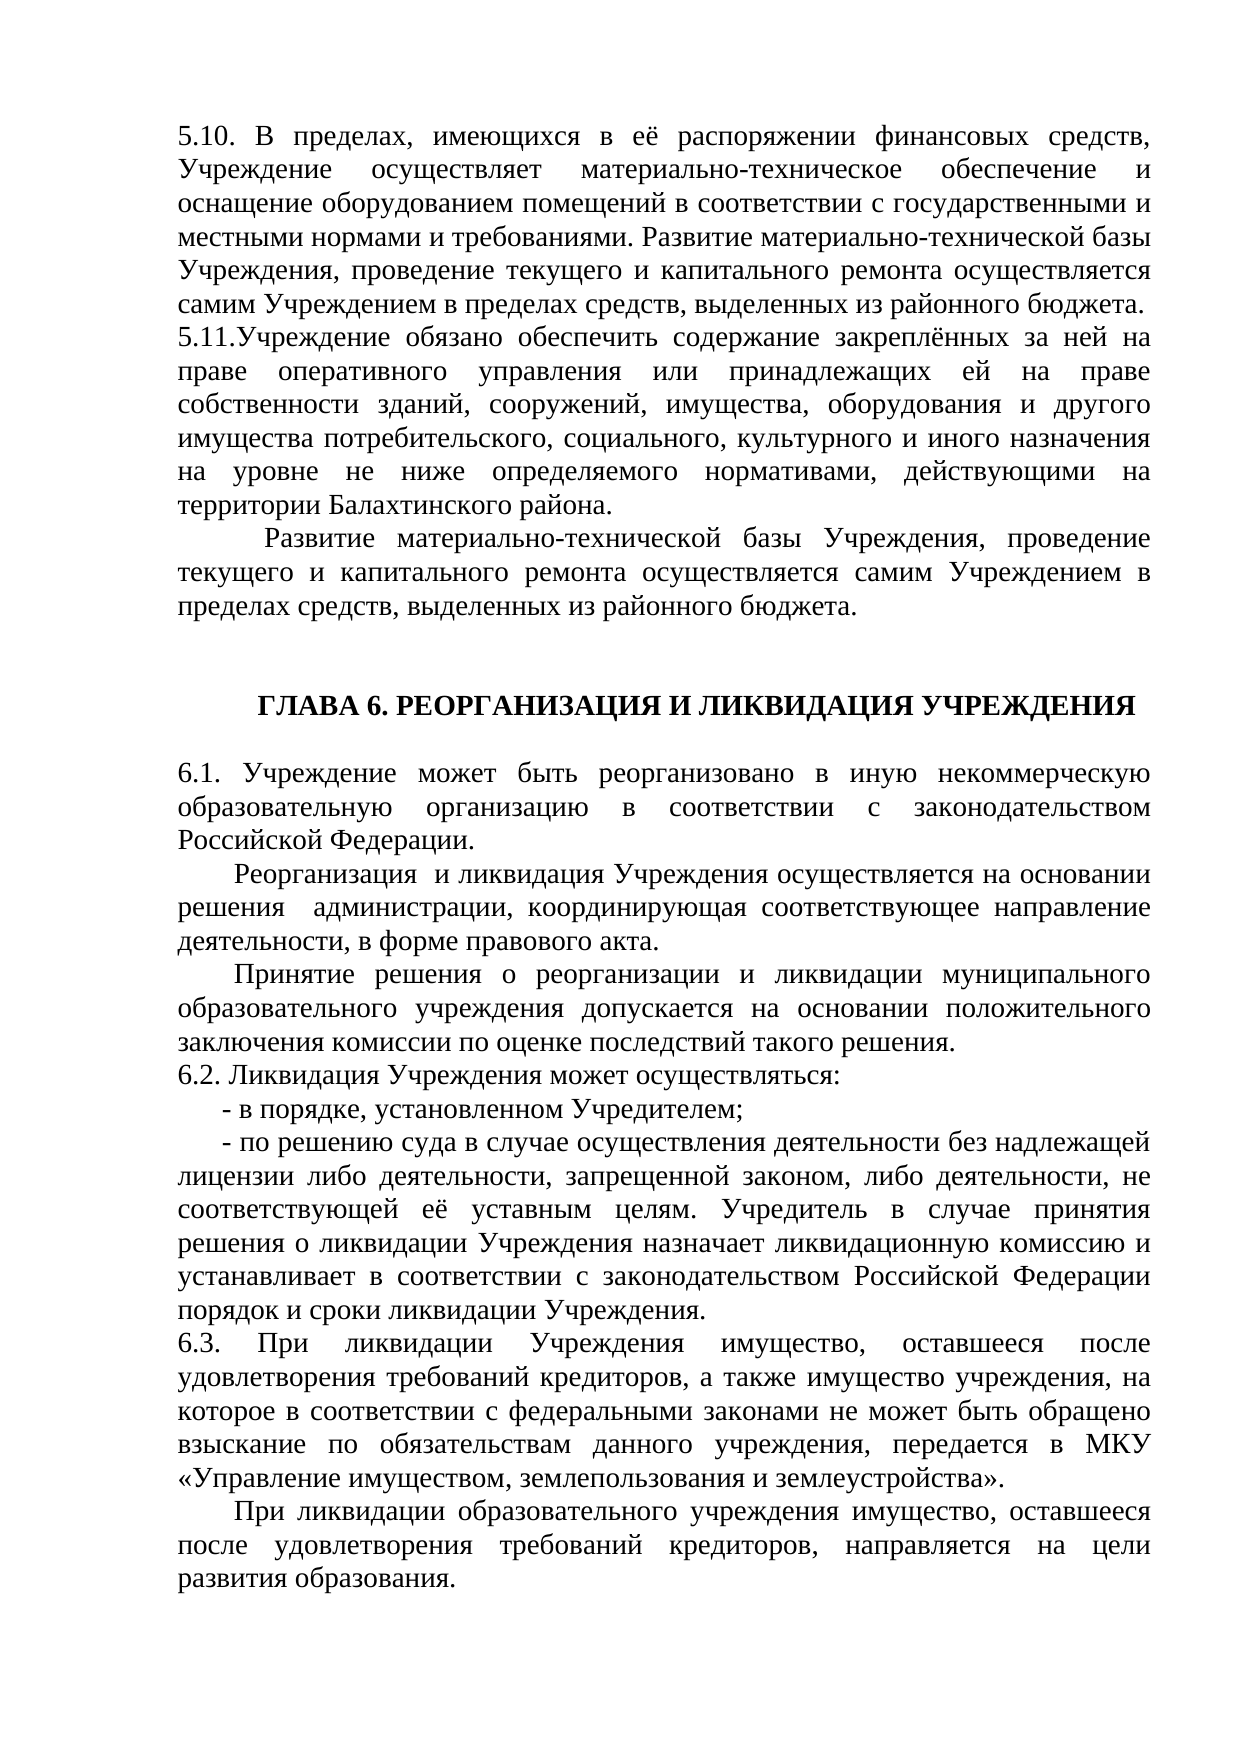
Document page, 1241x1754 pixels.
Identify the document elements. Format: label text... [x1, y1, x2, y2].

text - в порядке, установленном Учредителем; [177, 1091, 1152, 1124]
text Принятие решения о реорганизации и ликвидации муниципального образовательного учреждения допускается на основании положительного заключения комиссии по оценке последствий такого решения. [177, 957, 1152, 1057]
text 6.1. Учреждение может быть реорганизовано в иную некоммерческую образовательную организацию в соответствии с законодательством Российской Федерации. [177, 755, 1152, 856]
text 6.2. Ликвидация Учреждения может осуществляться: [177, 1057, 1152, 1091]
text 6.3. При ликвидации Учреждения имущество, оставшееся после удовлетворения требований кредиторов, а также имущество учреждения, на которое в соответствии с федеральными законами не может быть обращено взыскание по обязательствам данного учреждения, передается в МКУ «Управление имуществом, землепользования и землеустройства». [177, 1326, 1152, 1493]
text 5.10. В пределах, имеющихся в её распоряжении финансовых средств, Учреждение осуществляет материально-техническое обеспечение и оснащение оборудованием помещений в соответствии с государственными и местными нормами и требованиями. Развитие материально-технической базы Учреждения, проведение текущего и капитального ремонта осуществляется самим Учреждением в пределах средств, выделенных из районного бюджета. [177, 118, 1152, 319]
text - по решению суда в случае осуществления деятельности без надлежащей лицензии либо деятельности, запрещенной законом, либо деятельности, не соответствующей её уставным целям. Учредитель в случае принятия решения о ликвидации Учреждения назначает ликвидационную комиссию и устанавливает в соответствии с законодательством Российской Федерации порядок и сроки ликвидации Учреждения. [177, 1124, 1152, 1326]
text 5.11.Учреждение обязано обеспечить содержание закреплённых за ней на праве оперативного управления или принадлежащих ей на праве собственности зданий, сооружений, имущества, оборудования и другого имущества потребительского, социального, культурного и иного назначения на уровне не ниже определяемого нормативами, действующими на территории Балахтинского района. [177, 319, 1152, 521]
text Развитие материально-технической базы Учреждения, проведение текущего и капитального ремонта осуществляется самим Учреждением в пределах средств, выделенных из районного бюджета. [177, 521, 1152, 621]
text ГЛАВА 6. РЕОРГАНИЗАЦИЯ И ЛИКВИДАЦИЯ УЧРЕЖДЕНИЯ [177, 688, 1152, 722]
text При ликвидации образовательного учреждения имущество, оставшееся после удовлетворения требований кредиторов, направляется на цели развития образования. [177, 1493, 1152, 1594]
text Реорганизация и ликвидация Учреждения осуществляется на основании решения администрации, координирующая соответствующее направление деятельности, в форме правового акта. [177, 856, 1152, 957]
